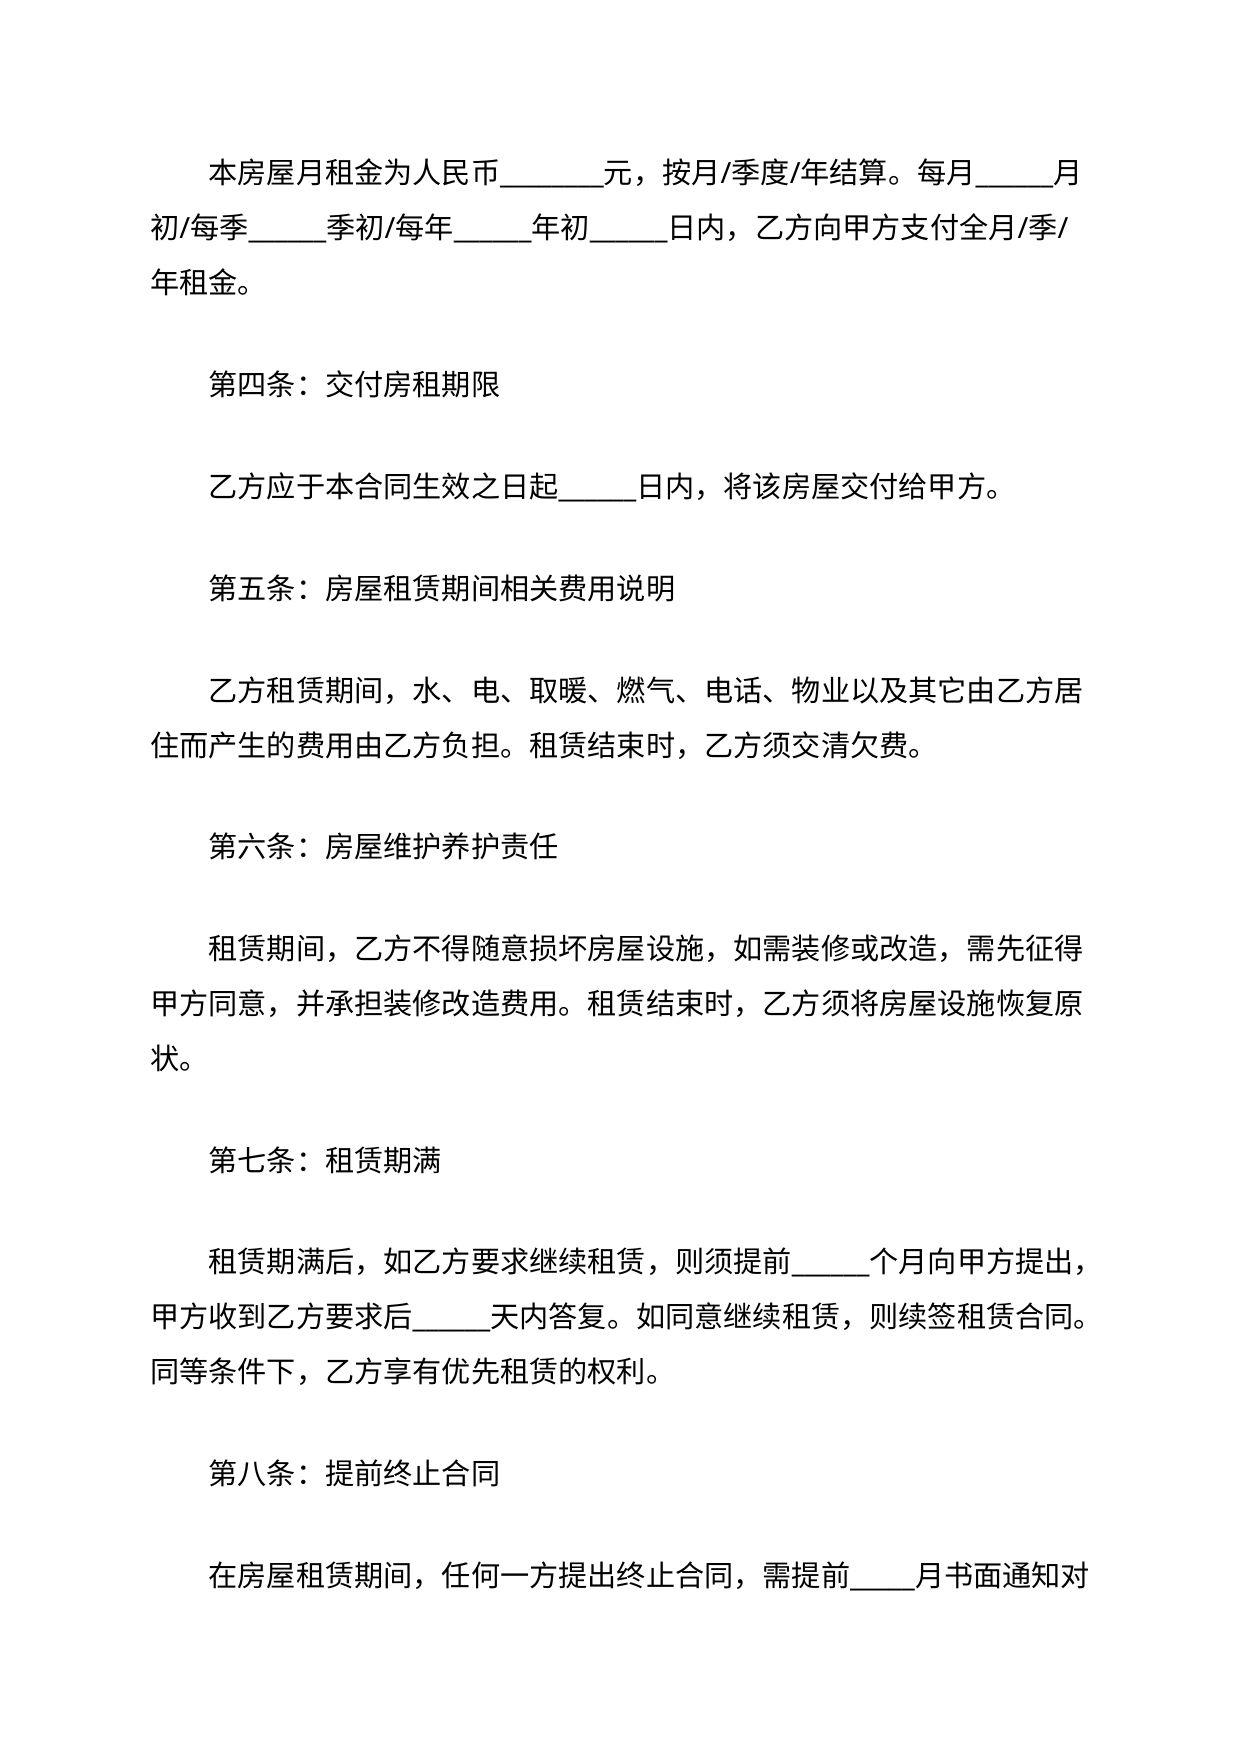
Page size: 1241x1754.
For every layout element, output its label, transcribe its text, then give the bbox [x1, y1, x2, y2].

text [150, 1553, 1090, 1595]
text 租赁期满后，如乙方要求继续租赁，则须提前______个月向甲方提出，甲方收到乙方要求后______天内答复。如同意继续租赁，则续签租赁合同。同等条件下，乙方享有优先租赁的权利。 [150, 1239, 1090, 1391]
text 第六条：房屋维护养护责任 [150, 824, 1090, 866]
text 第五条：房屋租赁期间相关费用说明 [150, 566, 1090, 608]
text 乙方租赁期间，水、电、取暖、燃气、电话、物业以及其它由乙方居住而产生的费用由乙方负担。租赁结束时，乙方须交清欠费。 [150, 667, 1090, 764]
text 租赁期间，乙方不得随意损坏房屋设施，如需装修或改造，需先征得甲方同意，并承担装修改造费用。租赁结束时，乙方须将房屋设施恢复原状。 [150, 926, 1090, 1078]
text 第七条：租赁期满 [150, 1137, 1090, 1179]
text 第八条：提前终止合同 [150, 1451, 1090, 1493]
text 第四条：交付房租期限 [150, 362, 1090, 404]
text 本房屋月租金为人民币________元，按月/季度/年结算。每月______月初/每季______季初/每年______年初______日内，乙方向甲方支付全月/季/年租金。 [150, 150, 1090, 302]
text 乙方应于本合同生效之日起______日内，将该房屋交付给甲方。 [150, 463, 1090, 506]
